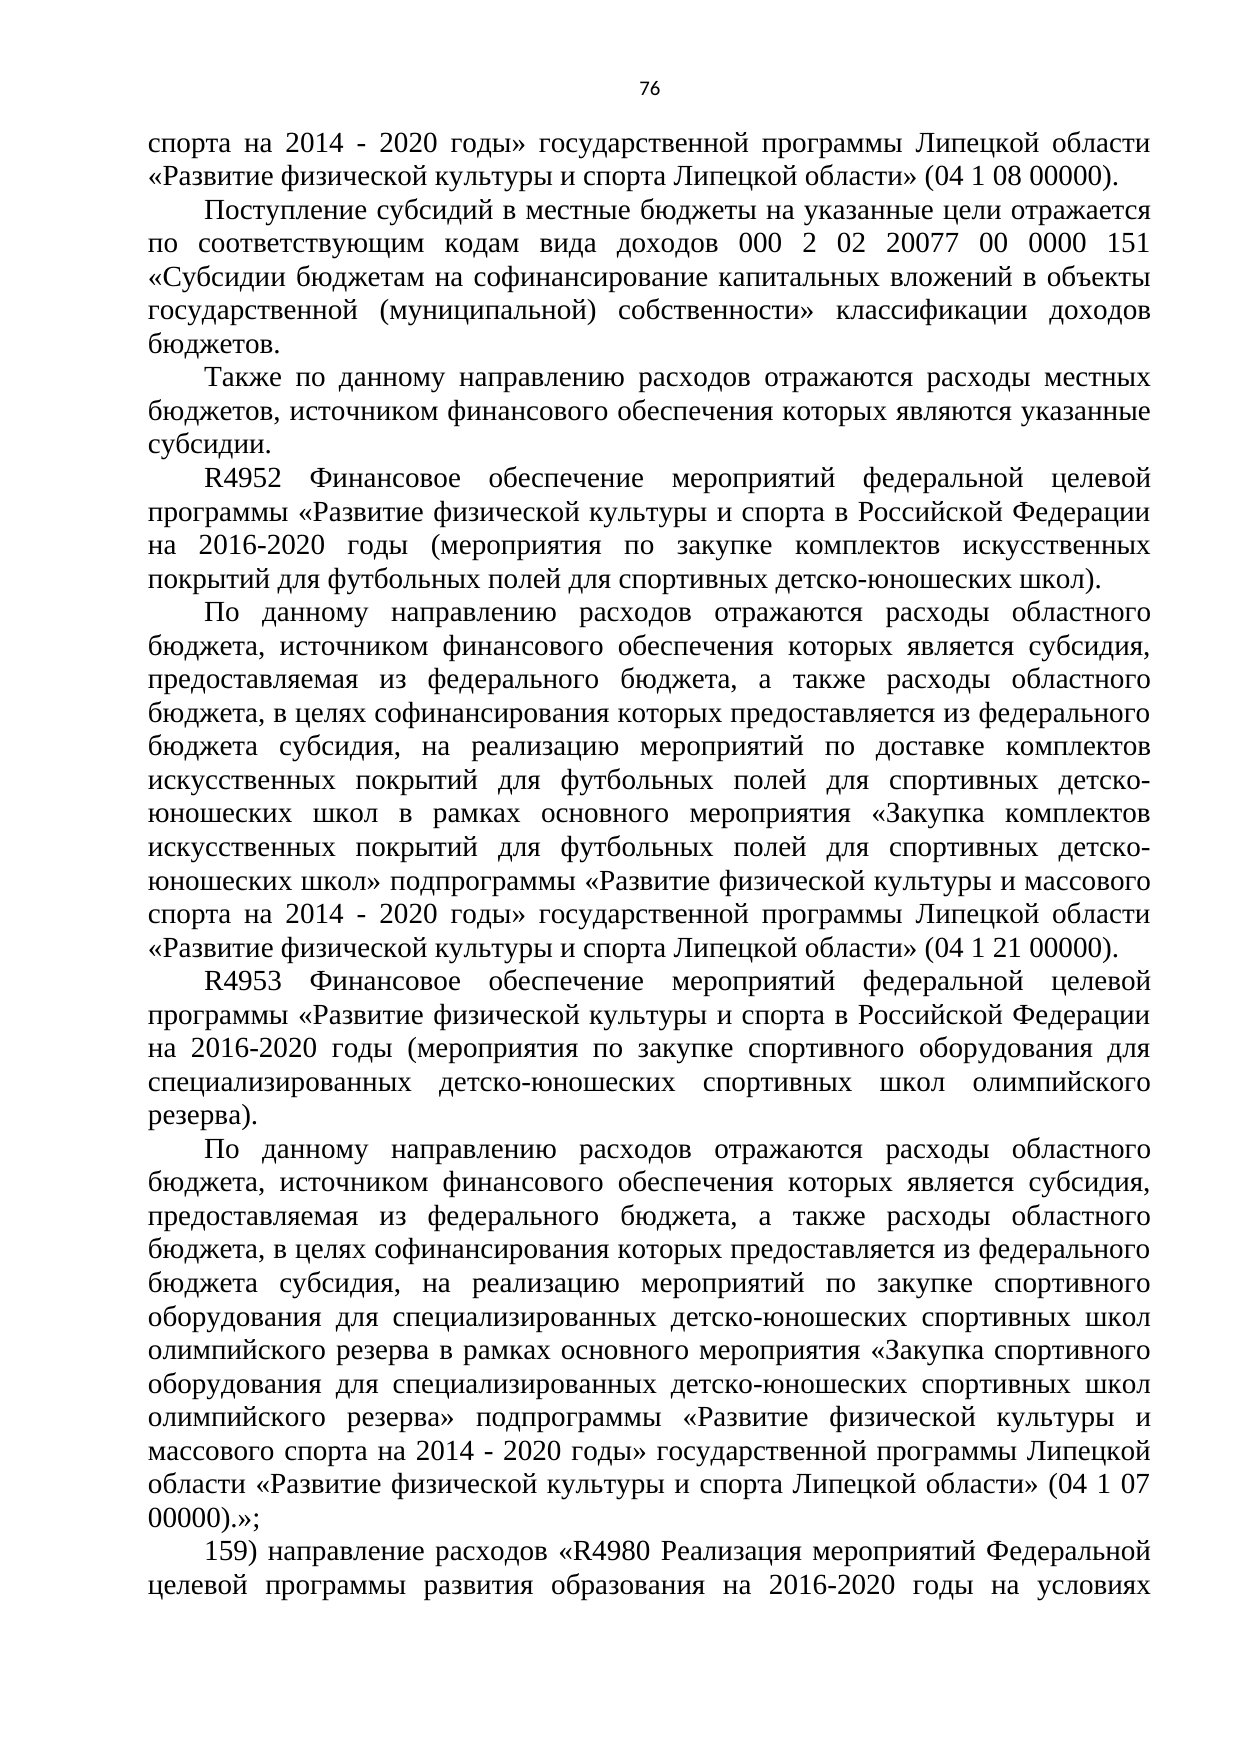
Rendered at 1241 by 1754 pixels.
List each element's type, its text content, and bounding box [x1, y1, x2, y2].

text Поступление субсидий в местные бюджеты на указанные цели отражается по соответствующим кодам вида доходов 000 2 02 20077 00 0000 151 «Субсидии бюджетам на софинансирование капитальных вложений в объекты государственной (муниципальной) собственности» классификации доходов бюджетов. [148, 192, 1152, 359]
text По данному направлению расходов отражаются расходы областного бюджета, источником финансового обеспечения которых является субсидия, предоставляемая из федерального бюджета, а также расходы областного бюджета, в целях софинансирования которых предоставляется из федерального бюджета субсидия, на реализацию мероприятий по доставке комплектов искусственных покрытий для футбольных полей для спортивных детско-юношеских школ в рамках основного мероприятия «Закупка комплектов искусственных покрытий для футбольных полей для спортивных детско-юношеских школ» подпрограммы «Развитие физической культуры и массового спорта на 2014 - 2020 годы» государственной программы Липецкой области «Развитие физической культуры и спорта Липецкой области» (04 1 21 00000). [148, 594, 1152, 963]
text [148, 1533, 1152, 1601]
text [148, 125, 1152, 192]
text R4952 Финансовое обеспечение мероприятий федеральной целевой программы «Развитие физической культуры и спорта в Российской Федерации на 2016-2020 годы (мероприятия по закупке комплектов искусственных покрытий для футбольных полей для спортивных детско-юношеских школ). [148, 460, 1152, 594]
text Также по данному направлению расходов отражаются расходы местных бюджетов, источником финансового обеспечения которых являются указанные субсидии. [148, 359, 1152, 460]
text R4953 Финансовое обеспечение мероприятий федеральной целевой программы «Развитие физической культуры и спорта в Российской Федерации на 2016-2020 годы (мероприятия по закупке спортивного оборудования для специализированных детско-юношеских спортивных школ олимпийского резерва). [148, 963, 1152, 1131]
text По данному направлению расходов отражаются расходы областного бюджета, источником финансового обеспечения которых является субсидия, предоставляемая из федерального бюджета, а также расходы областного бюджета, в целях софинансирования которых предоставляется из федерального бюджета субсидия, на реализацию мероприятий по закупке спортивного оборудования для специализированных детско-юношеских спортивных школ олимпийского резерва в рамках основного мероприятия «Закупка спортивного оборудования для специализированных детско-юношеских спортивных школ олимпийского резерва» подпрограммы «Развитие физической культуры и массового спорта на 2014 - 2020 годы» государственной программы Липецкой области «Развитие физической культуры и спорта Липецкой области» (04 1 07 00000).»; [148, 1131, 1152, 1533]
